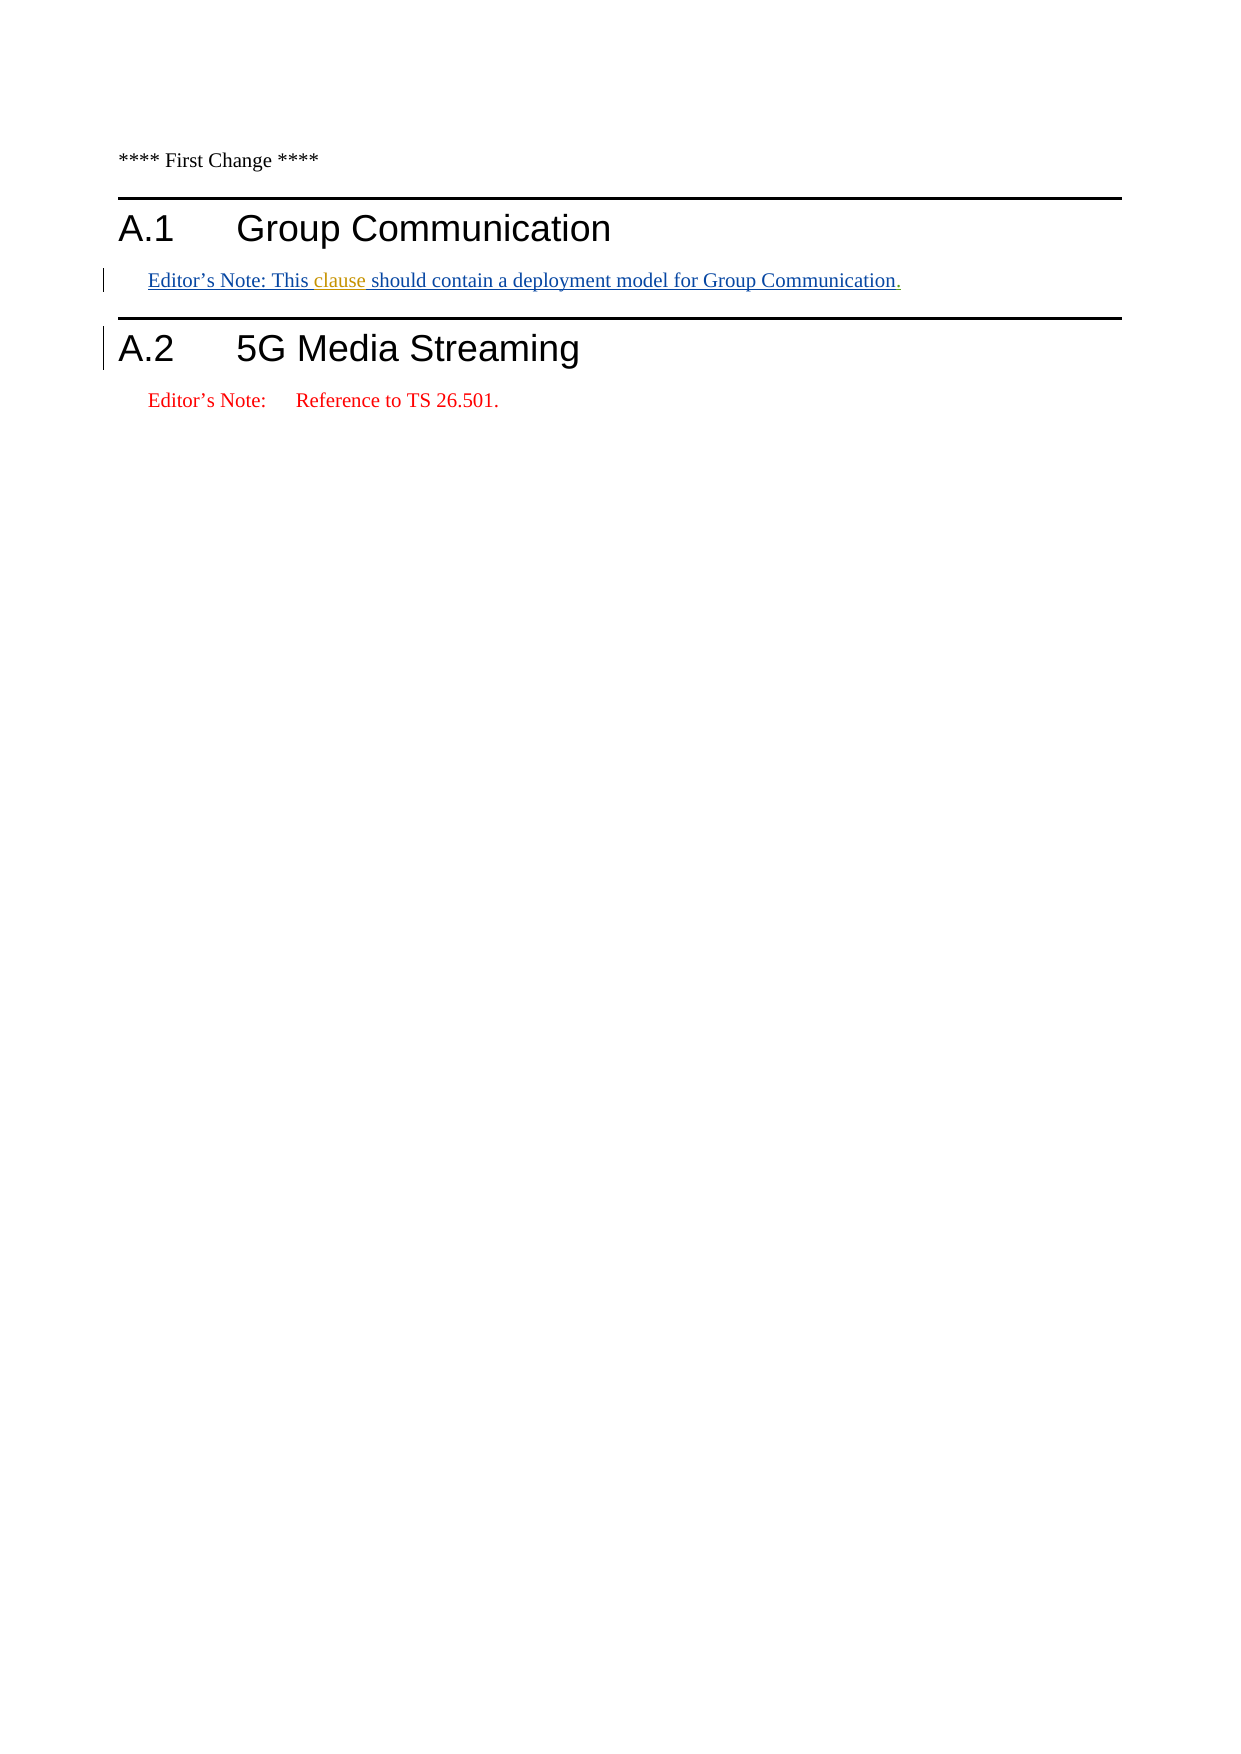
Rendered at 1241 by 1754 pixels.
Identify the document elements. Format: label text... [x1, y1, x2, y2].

text Editor’s Note: Reference to TS 26.501. [148, 388, 1122, 412]
text **** First Change **** [118, 148, 1122, 172]
subtitle A.2 5G Media Streaming [118, 320, 1122, 369]
subtitle A.1 Group Communication [118, 200, 1122, 249]
